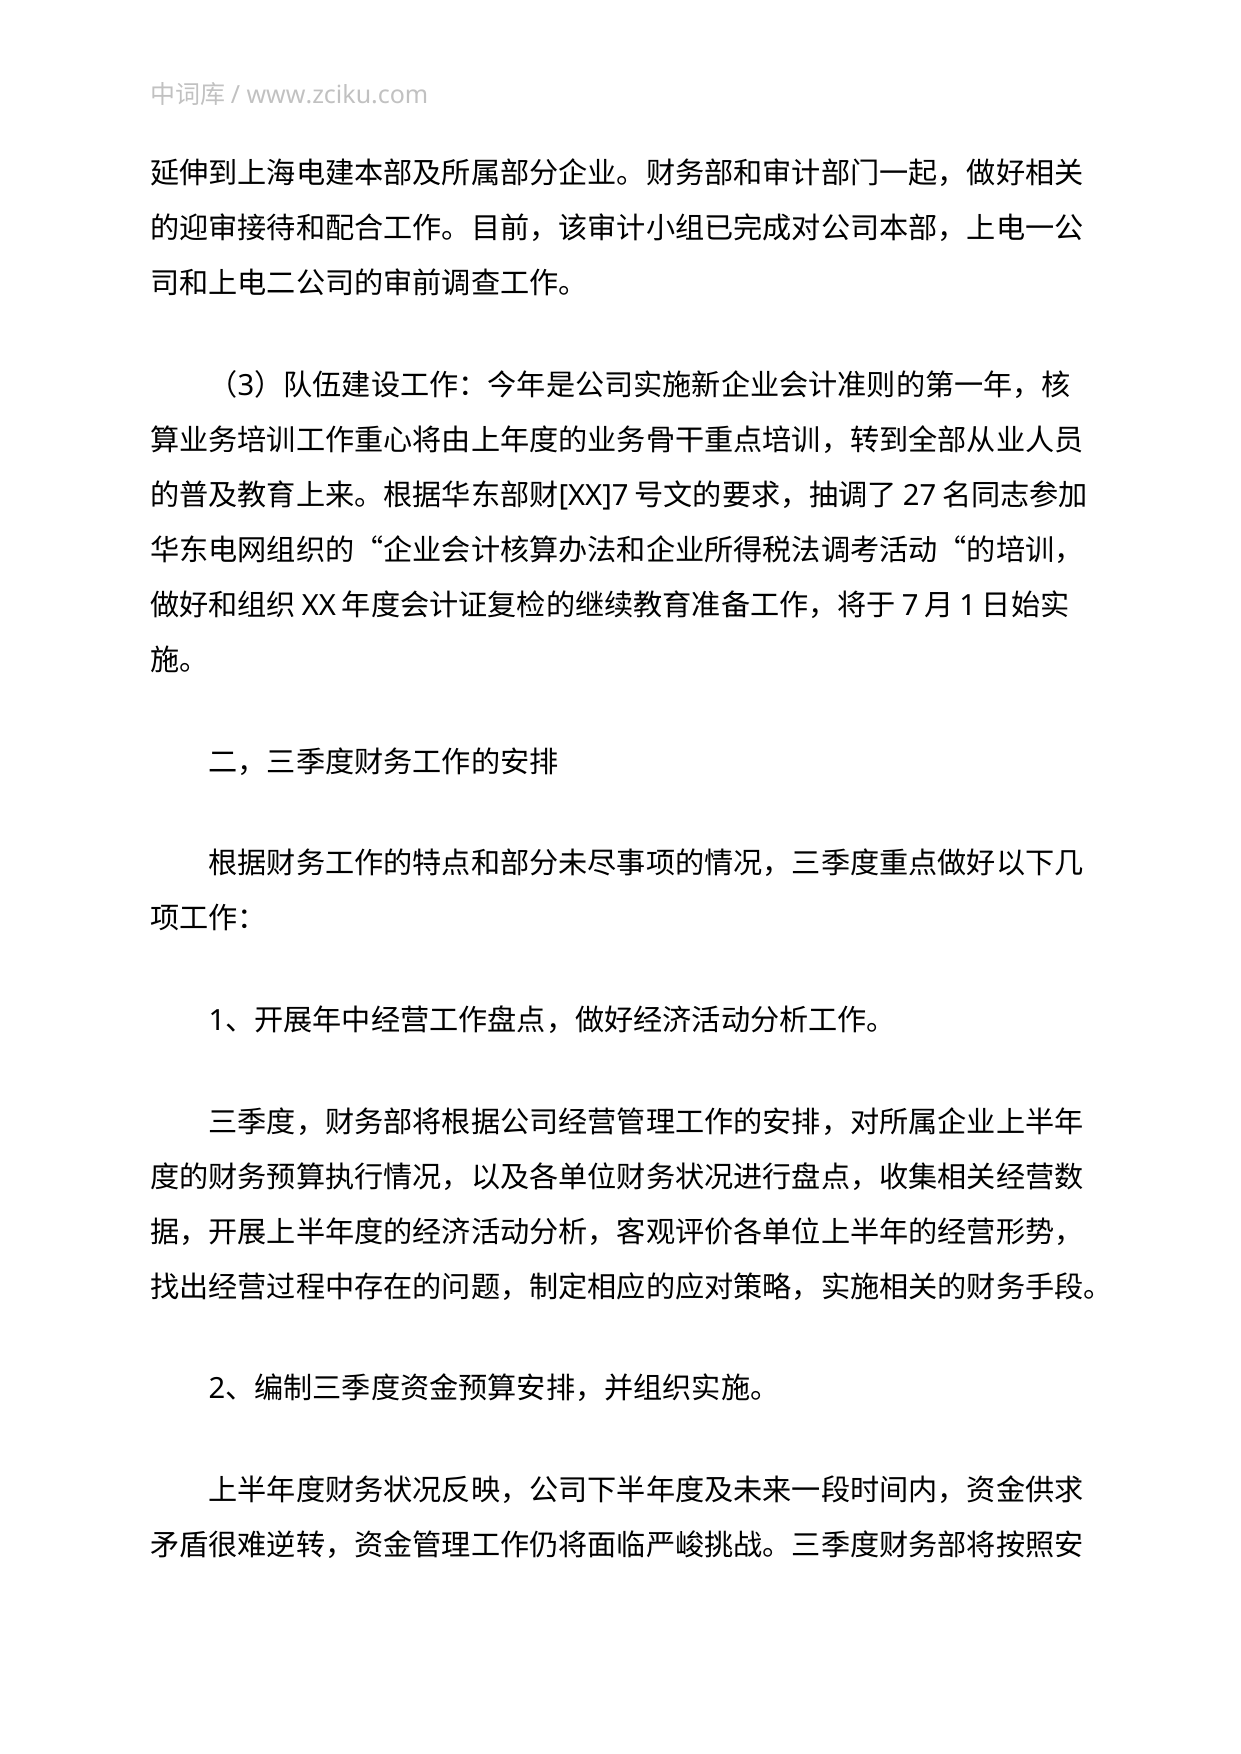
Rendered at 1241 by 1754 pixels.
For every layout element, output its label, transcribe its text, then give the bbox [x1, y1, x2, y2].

text 三季度，财务部将根据公司经营管理工作的安排，对所属企业上半年度的财务预算执行情况，以及各单位财务状况进行盘点，收集相关经营数据，开展上半年度的经济活动分析，客观评价各单位上半年的经营形势，找出经营过程中存在的问题，制定相应的应对策略，实施相关的财务手段。 [150, 1098, 1090, 1306]
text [150, 150, 1090, 302]
text （3）队伍建设工作：今年是公司实施新企业会计准则的第一年，核算业务培训工作重心将由上年度的业务骨干重点培训，转到全部从业人员的普及教育上来。根据华东部财[XX]7号文的要求，抽调了27名同志参加华东电网组织的“企业会计核算办法和企业所得税法调考活动“的培训，做好和组织XX年度会计证复检的继续教育准备工作，将于7月1日始实施。 [150, 362, 1090, 679]
text 1、开展年中经营工作盘点，做好经济活动分析工作。 [150, 997, 1090, 1039]
text 二，三季度财务工作的安排 [150, 738, 1090, 780]
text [150, 1467, 1090, 1564]
text 2、编制三季度资金预算安排，并组织实施。 [150, 1365, 1090, 1407]
text 根据财务工作的特点和部分未尽事项的情况，三季度重点做好以下几项工作： [150, 840, 1090, 937]
